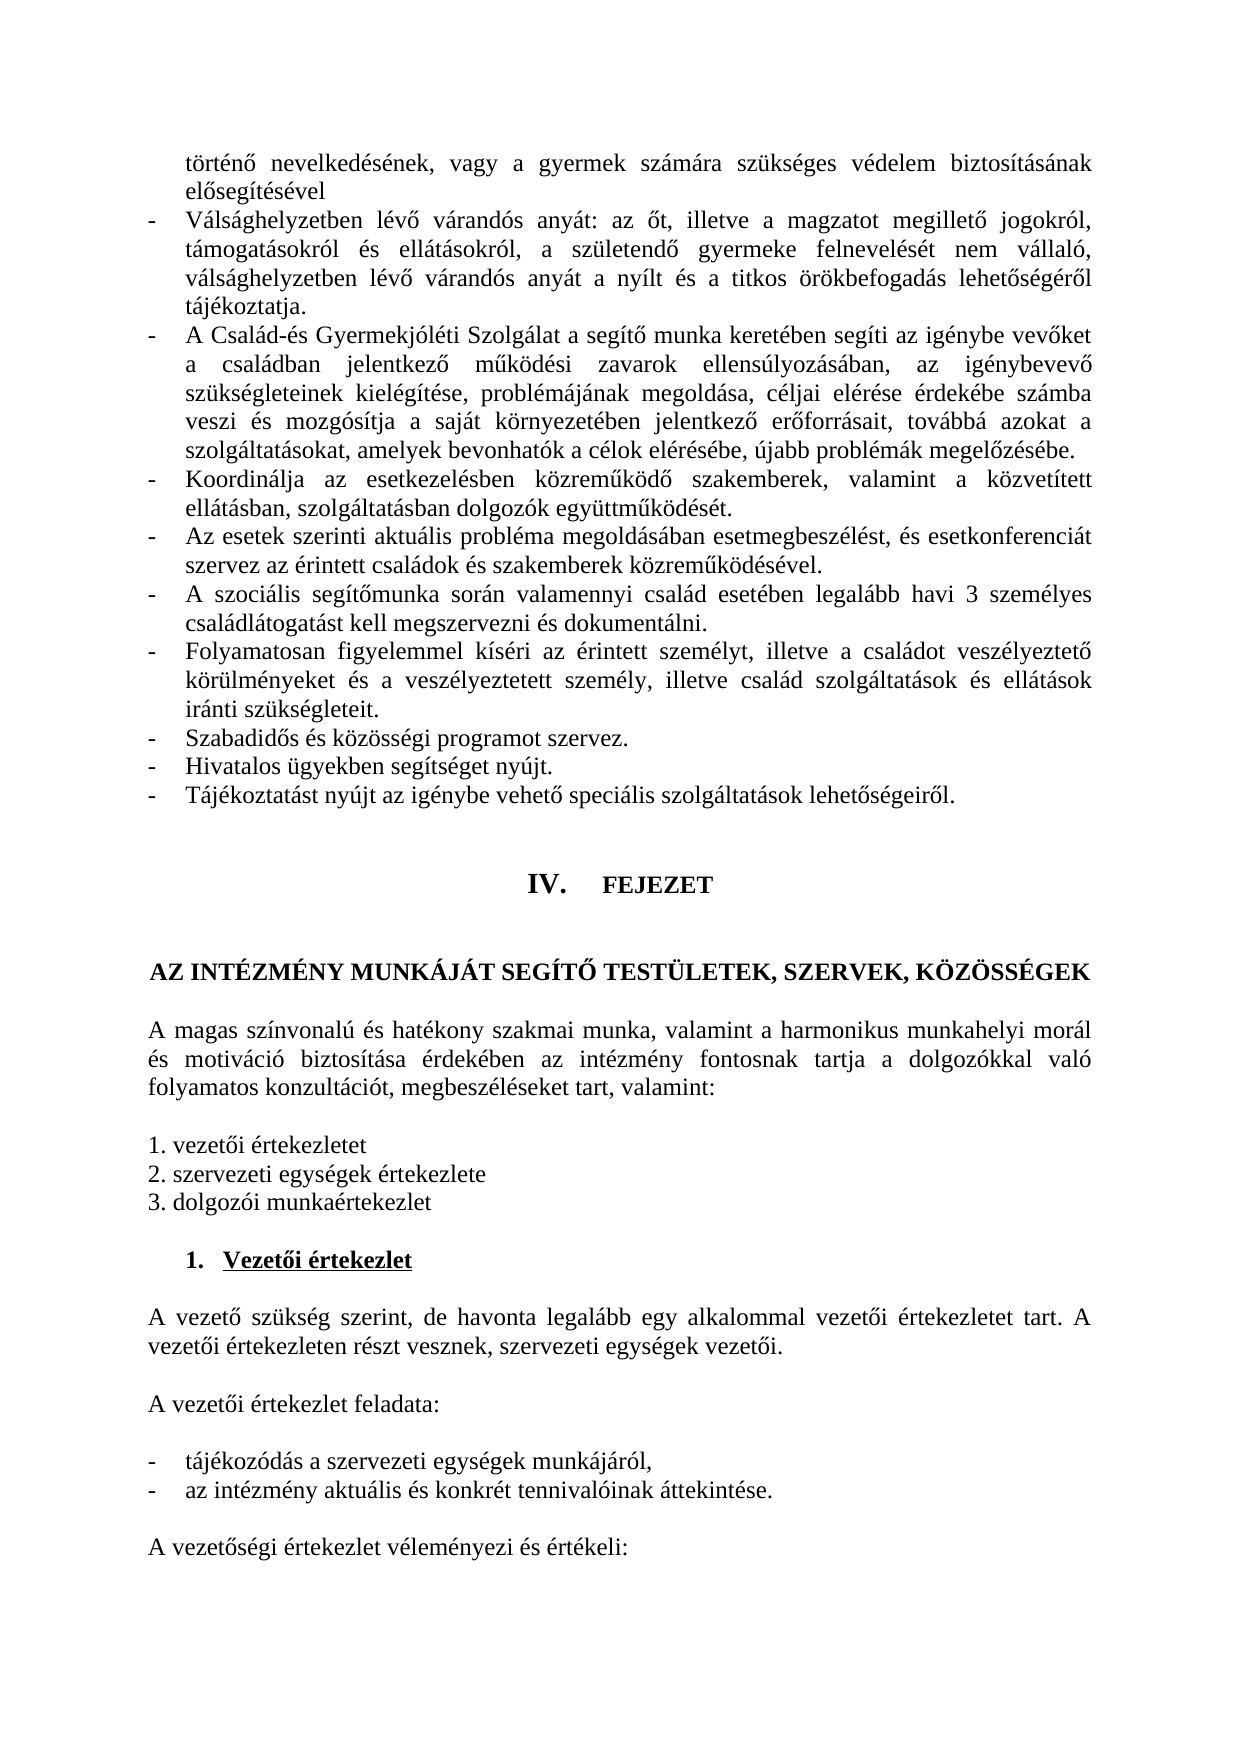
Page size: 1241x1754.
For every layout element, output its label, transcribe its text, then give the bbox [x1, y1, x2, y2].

list Tájékoztatást nyújt az igénybe vehető speciális szolgáltatások lehetőségeiről. [148, 780, 1093, 809]
text 3. dolgozói munkaértekezlet [148, 1187, 1093, 1216]
list A Család-és Gyermekjóléti Szolgálat a segítő munka keretében segíti az igénybe vevőket a családban jelentkező működési zavarok ellensúlyozásában, az igénybevevő szükségleteinek kielégítése, problémájának megoldása, céljai elérése érdekébe számba veszi és mozgósítja a saját környezetében jelentkező erőforrásait, továbbá azokat a szolgáltatásokat, amelyek bevonhatók a célok elérésébe, újabb problémák megelőzésébe. [148, 320, 1093, 464]
list Hivatalos ügyekben segítséget nyújt. [148, 751, 1093, 780]
list az intézmény aktuális és konkrét tennivalóinak áttekintése. [148, 1475, 1093, 1504]
list A szociális segítőmunka során valamennyi család esetében legalább havi 3 személyes családlátogatást kell megszervezni és dokumentálni. [148, 579, 1093, 636]
text A magas színvonalú és hatékony szakmai munka, valamint a harmonikus munkahelyi morál és motiváció biztosítása érdekében az intézmény fontosnak tartja a dolgozókkal való folyamatos konzultációt, megbeszéléseket tart, valamint: [148, 1015, 1093, 1101]
list Szabadidős és közösségi programot szervez. [148, 723, 1093, 751]
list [148, 148, 1093, 205]
list Az esetek szerinti aktuális probléma megoldásában esetmegbeszélést, és esetkonferenciát szervez az érintett családok és szakemberek közreműködésével. [148, 521, 1093, 579]
list Vezetői értekezlet [185, 1245, 1093, 1274]
list FEJEZET [148, 866, 1093, 900]
text A vezetőségi értekezlet véleményezi és értékeli: [148, 1532, 1093, 1561]
text 2. szervezeti egységek értekezlete [148, 1159, 1093, 1187]
text A vezetői értekezlet feladata: [148, 1389, 1093, 1417]
list Folyamatosan figyelemmel kíséri az érintett személyt, illetve a családot veszélyeztető körülményeket és a veszélyeztetett személy, illetve család szolgáltatások és ellátások iránti szükségleteit. [148, 636, 1093, 723]
text AZ INTÉZMÉNY MUNKÁJÁT SEGÍTŐ TESTÜLETEK, SZERVEK, KÖZÖSSÉGEK [148, 957, 1093, 986]
text A vezető szükség szerint, de havonta legalább egy alkalommal vezetői értekezletet tart. A vezetői értekezleten részt vesznek, szervezeti egységek vezetői. [148, 1302, 1093, 1360]
list tájékozódás a szervezeti egységek munkájáról, [148, 1446, 1093, 1475]
text 1. vezetői értekezletet [148, 1130, 1093, 1159]
list Koordinálja az esetkezelésben közreműködő szakemberek, valamint a közvetített ellátásban, szolgáltatásban dolgozók együttműködését. [148, 464, 1093, 521]
list Válsághelyzetben lévő várandós anyát: az őt, illetve a magzatot megillető jogokról, támogatásokról és ellátásokról, a születendő gyermeke felnevelését nem vállaló, válsághelyzetben lévő várandós anyát a nyílt és a titkos örökbefogadás lehetőségéről tájékoztatja. [148, 205, 1093, 320]
